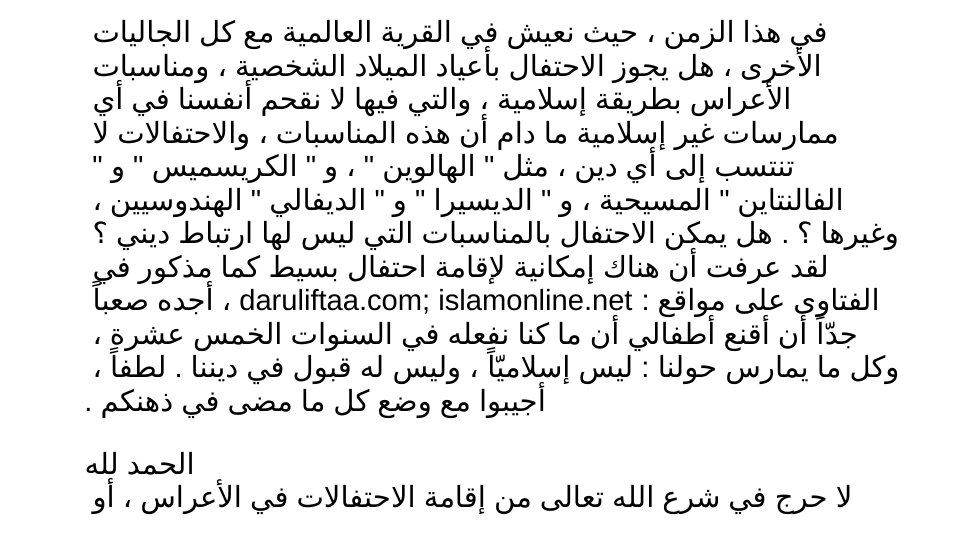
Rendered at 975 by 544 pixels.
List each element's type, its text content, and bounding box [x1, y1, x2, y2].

text في هذا الزمن ، حيث نعيش في القرية العالمية مع كل الجاليات الأخرى ، هل يجوز الاحتفال بأعياد الميلاد الشخصية ، ومناسبات الأعراس بطريقة إسلامية ، والتي فيها لا نقحم أنفسنا في أي ممارسات غير إسلامية ما دام أن هذه المناسبات ، والاحتفالات لا تنتسب إلى أي دين ، مثل " الهالوين " ، و " الكريسميس " و " الفالنتاين " المسيحية ، و " الديسيرا " و " الديفالي " الهندوسيين ، وغيرها ؟ . هل يمكن الاحتفال بالمناسبات التي ليس لها ارتباط ديني ؟ لقد عرفت أن هناك إمكانية لإقامة احتفال بسيط كما مذكور في الفتاوى على مواقع : daruliftaa.com; islamonline.net ، أجده صعباً جدّاً أن أقنع أطفالي أن ما كنا نفعله في السنوات الخمس عشرة ، وكل ما يمارس حولنا : ليس إسلاميّاً ، وليس له قبول في ديننا . لطفاً ، أجيبوا مع وضع كل ما مضى في ذهنكم . [84, 15, 900, 417]
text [84, 447, 900, 514]
